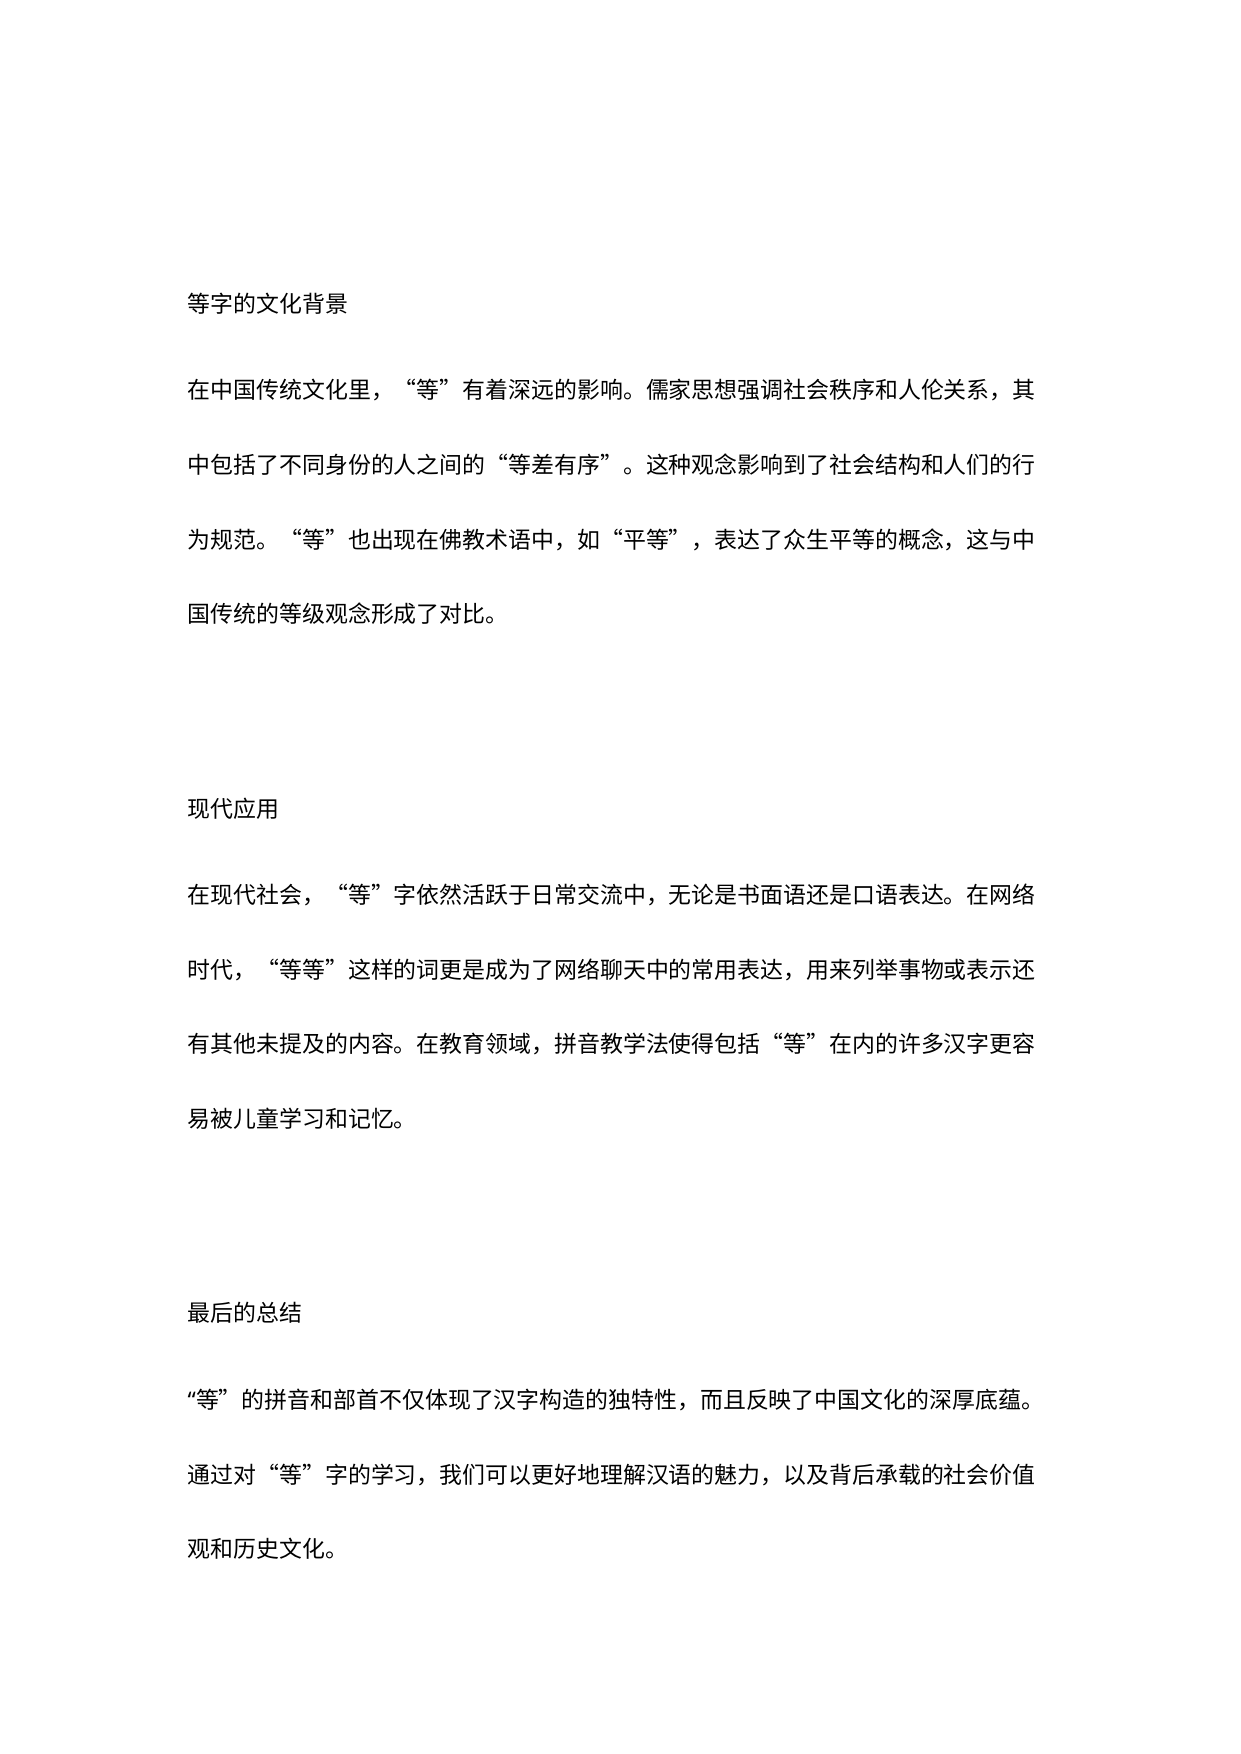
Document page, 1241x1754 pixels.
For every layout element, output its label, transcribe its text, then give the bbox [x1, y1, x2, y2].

text “等”的拼音和部首不仅体现了汉字构造的独特性，而且反映了中国文化的深厚底蕴。通过对“等”字的学习，我们可以更好地理解汉语的魅力，以及背后承载的社会价值观和历史文化。 [187, 1366, 1053, 1580]
text 现代应用 [187, 774, 1053, 839]
text 最后的总结 [187, 1279, 1053, 1344]
text 等字的文化背景 [187, 270, 1053, 335]
text 在现代社会，“等”字依然活跃于日常交流中，无论是书面语还是口语表达。在网络时代，“等等”这样的词更是成为了网络聊天中的常用表达，用来列举事物或表示还有其他未提及的内容。在教育领域，拼音教学法使得包括“等”在内的许多汉字更容易被儿童学习和记忆。 [187, 861, 1053, 1150]
text 在中国传统文化里，“等”有着深远的影响。儒家思想强调社会秩序和人伦关系，其中包括了不同身份的人之间的“等差有序”。这种观念影响到了社会结构和人们的行为规范。“等”也出现在佛教术语中，如“平等”，表达了众生平等的概念，这与中国传统的等级观念形成了对比。 [187, 356, 1053, 645]
